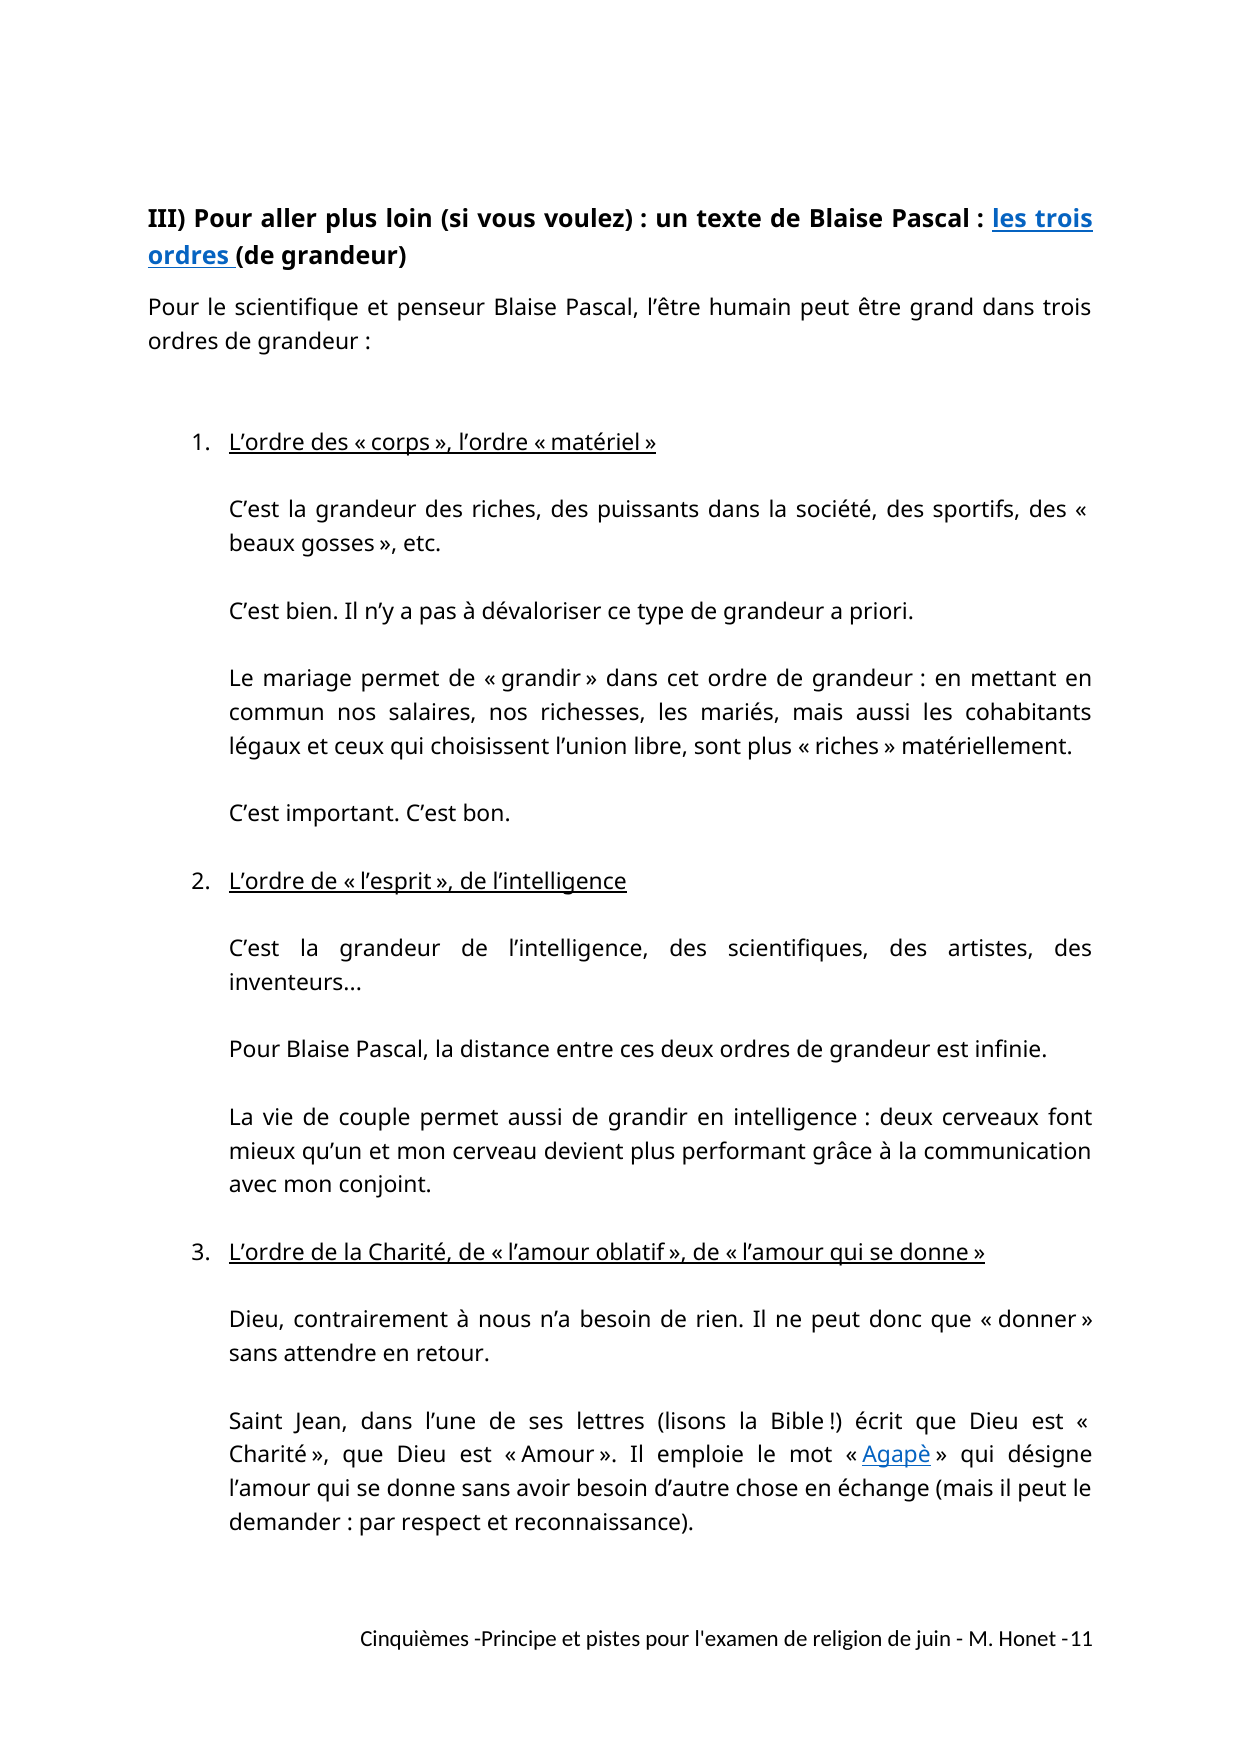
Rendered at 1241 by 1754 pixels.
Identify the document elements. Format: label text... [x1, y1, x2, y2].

list Pour Blaise Pascal, la distance entre ces deux ordres de grandeur est infinie. [229, 1033, 1093, 1064]
list C’est la grandeur de l’intelligence, des scientifiques, des artistes, des inventeurs... [229, 932, 1093, 997]
list C’est la grandeur des riches, des puissants dans la société, des sportifs, des « beaux gosses », etc. [229, 493, 1093, 558]
list C’est bien. Il n’y a pas à dévaloriser ce type de grandeur a priori. [229, 594, 1093, 626]
list Dieu, contrairement à nous n’a besoin de rien. Il ne peut donc que « donner » sans attendre en retour. [229, 1303, 1093, 1368]
list C’est important. C’est bon. [229, 797, 1093, 828]
list L’ordre de la Charité, de « l’amour oblatif », de « l’amour qui se donne » [191, 1236, 1093, 1267]
text Pour le scientifique et penseur Blaise Pascal, l’être humain peut être grand dans trois ordres de grandeur : [148, 291, 1093, 356]
list L’ordre des « corps », l’ordre « matériel » [191, 426, 1093, 457]
list La vie de couple permet aussi de grandir en intelligence : deux cerveaux font mieux qu’un et mon cerveau devient plus performant grâce à la communication avec mon conjoint. [229, 1101, 1093, 1199]
list L’ordre de « l’esprit », de l’intelligence [191, 864, 1093, 896]
text III) Pour aller plus loin (si vous voulez) : un texte de Blaise Pascal : les trois ordres (de grandeur) [148, 201, 1093, 272]
list Le mariage permet de « grandir » dans cet ordre de grandeur : en mettant en commun nos salaires, nos richesses, les mariés, mais aussi les cohabitants légaux et ceux qui choisissent l’union libre, sont plus « riches » matériellement. [229, 662, 1093, 761]
list Saint Jean, dans l’une de ses lettres (lisons la Bible !) écrit que Dieu est « Charité », que Dieu est « Amour ». Il emploie le mot « Agapè » qui désigne l’amour qui se donne sans avoir besoin d’autre chose en échange (mais il peut le demander : par respect et reconnaissance). [229, 1404, 1093, 1537]
